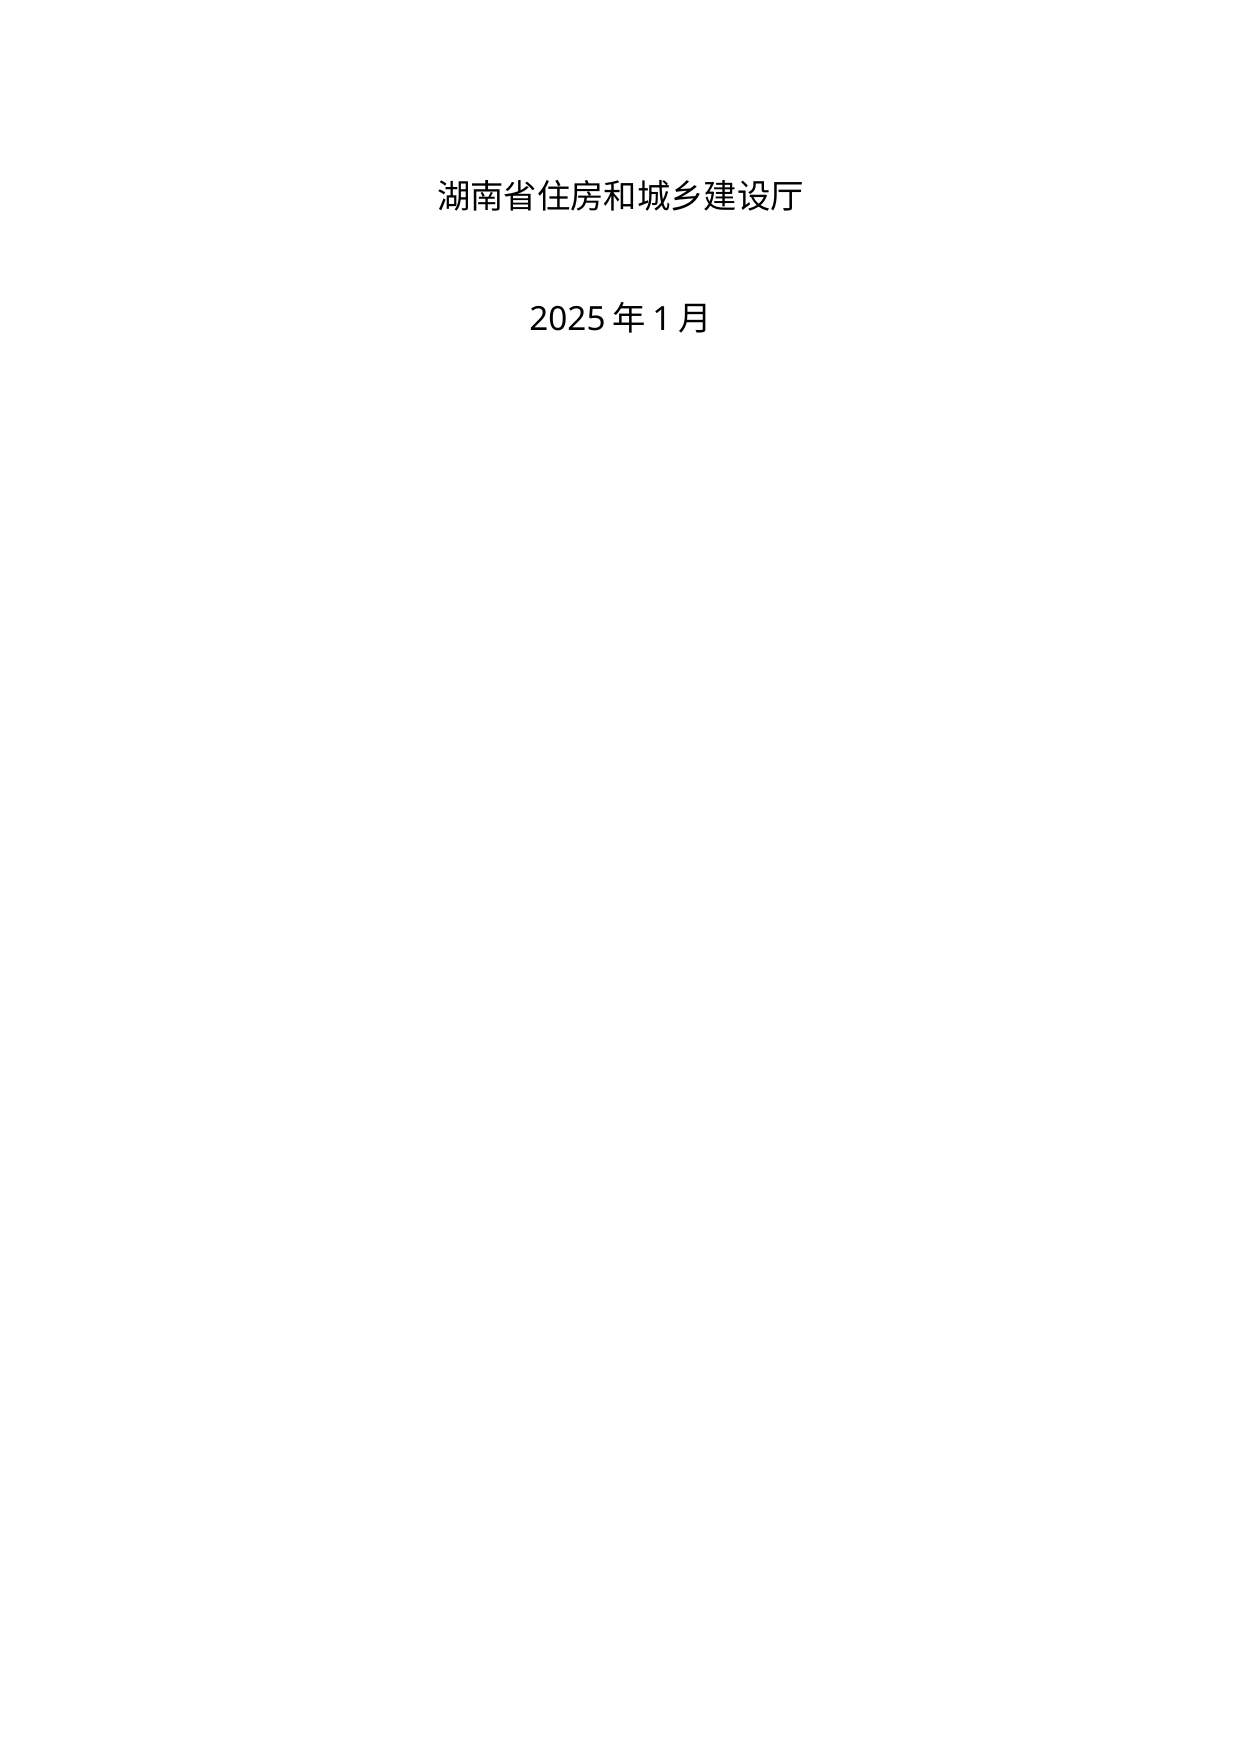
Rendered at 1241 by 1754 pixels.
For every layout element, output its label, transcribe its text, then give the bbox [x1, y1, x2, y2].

text 2025年1月 [187, 283, 1053, 348]
text 湖南省住房和城乡建设厅 [187, 162, 1053, 227]
